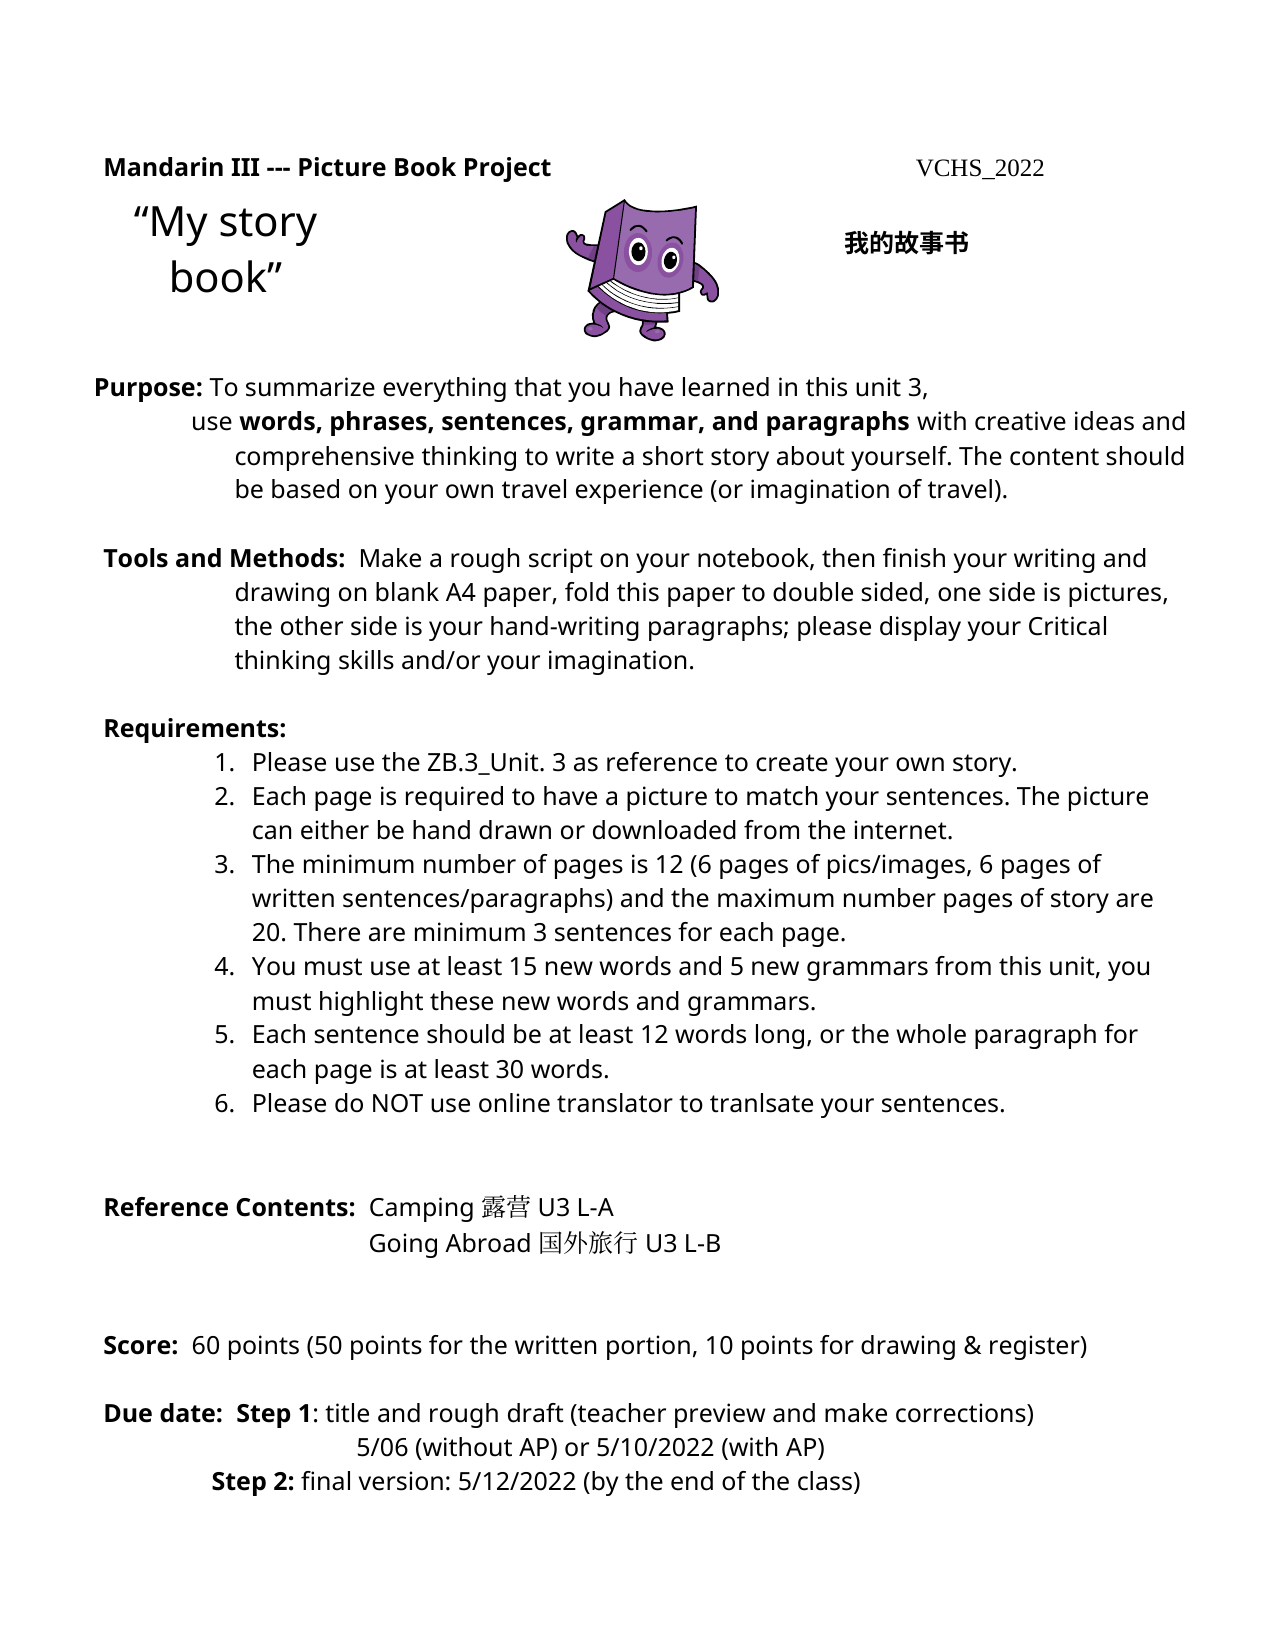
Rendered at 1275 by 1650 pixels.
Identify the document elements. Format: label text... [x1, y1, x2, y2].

text Purpose: To summarize everything that you have learned in this unit 3, [94, 370, 1191, 404]
text Score: 60 points (50 points for the written portion, 10 points for drawing & register) [103, 1328, 1191, 1362]
list Please do NOT use online translator to tranlsate your sentences. [214, 1085, 1191, 1119]
list Each page is required to have a picture to match your sentences. The picture can either be hand drawn or downloaded from the internet. [214, 779, 1191, 847]
text Mandarin III --- Picture Book Project VCHS_2022 [103, 150, 1191, 184]
text Due date: Step 1: title and rough draft (teacher preview and make corrections) [103, 1396, 1191, 1430]
text Requirements: [103, 711, 1191, 745]
list Each sentence should be at least 12 words long, or the whole paragraph for each page is at least 30 words. [214, 1017, 1191, 1085]
text Tools and Methods: Make a rough script on your notebook, then finish your writing and drawing on blank A4 paper, fold this paper to double sided, one side is pictures, the other side is your hand-writing paragraphs; please display your Critical thinking skills and/or your imagination. [103, 540, 1191, 677]
list Please use the ZB.3_Unit. 3 as reference to create your own story. [214, 745, 1191, 779]
list Going Abroad 国外旅行 U3 L-B [252, 1223, 1191, 1259]
text 5/06 (without AP) or 5/10/2022 (with AP) [356, 1430, 1191, 1464]
text Reference Contents: Camping 露营 U3 L-A [103, 1187, 1191, 1223]
list You must use at least 15 new words and 5 new grammars from this unit, you must highlight these new words and grammars. [214, 949, 1191, 1017]
text use words, phrases, sentences, grammar, and paragraphs with creative ideas and comprehensive thinking to write a short story about yourself. The content should be based on your own travel experience (or imagination of travel). [94, 404, 1191, 506]
list The minimum number of pages is 12 (6 pages of pics/images, 6 pages of written sentences/paragraphs) and the maximum number pages of story are 20. There are minimum 3 sentences for each page. [214, 847, 1191, 949]
text Step 2: final version: 5/12/2022 (by the end of the class) [75, 1464, 1191, 1498]
